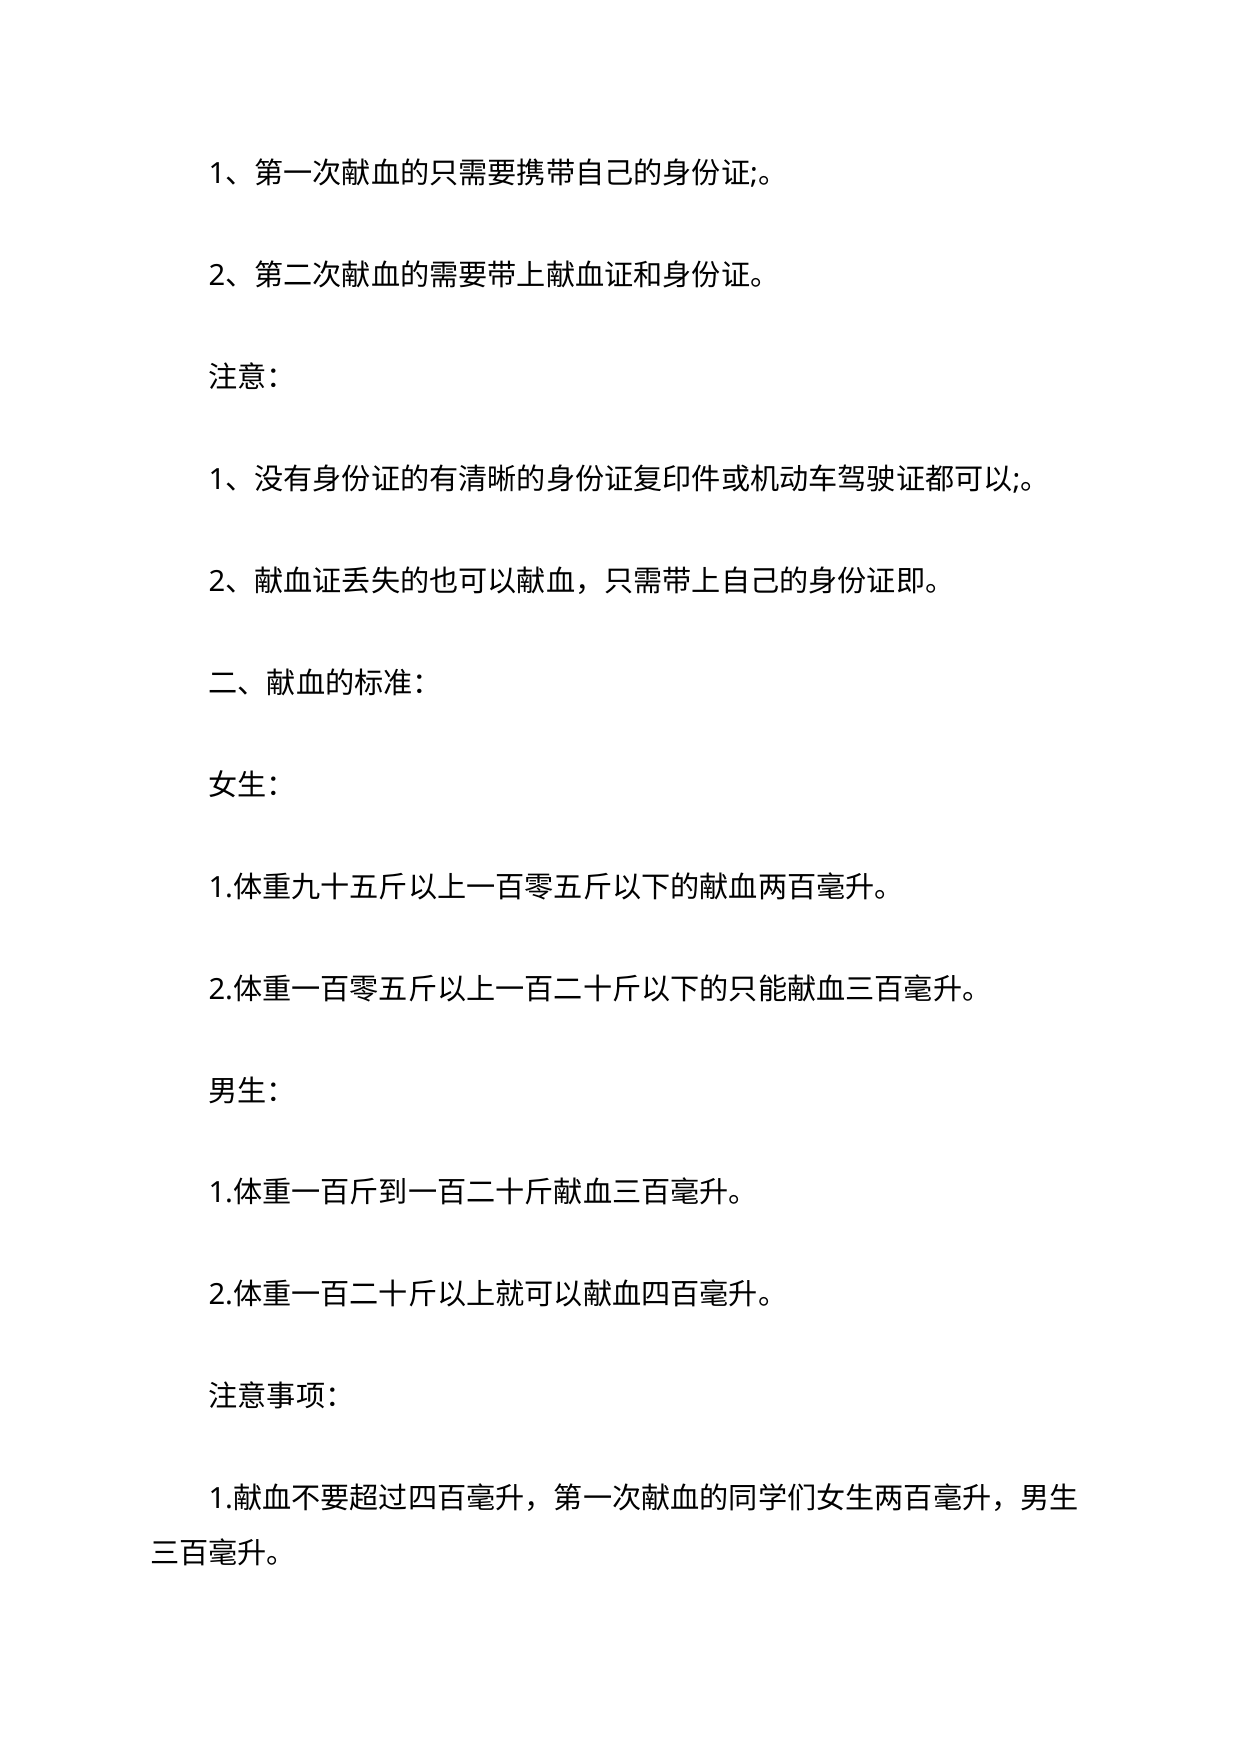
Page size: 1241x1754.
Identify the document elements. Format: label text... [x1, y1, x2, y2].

text 2、第二次献血的需要带上献血证和身份证。 [150, 252, 1090, 294]
text 2、献血证丢失的也可以献血，只需带上自己的身份证即。 [150, 558, 1090, 600]
text 1、没有身份证的有清晰的身份证复印件或机动车驾驶证都可以;。 [150, 456, 1090, 498]
text 二、献血的标准： [150, 660, 1090, 702]
text 注意事项： [150, 1373, 1090, 1415]
text 1.体重一百斤到一百二十斤献血三百毫升。 [150, 1169, 1090, 1211]
text 1.献血不要超过四百毫升，第一次献血的同学们女生两百毫升，男生三百毫升。 [150, 1475, 1090, 1572]
text 1.体重九十五斤以上一百零五斤以下的献血两百毫升。 [150, 863, 1090, 906]
text 2.体重一百零五斤以上一百二十斤以下的只能献血三百毫升。 [150, 965, 1090, 1008]
text 1、第一次献血的只需要携带自己的身份证;。 [150, 150, 1090, 192]
text 2.体重一百二十斤以上就可以献血四百毫升。 [150, 1271, 1090, 1313]
text 男生： [150, 1067, 1090, 1109]
text 女生： [150, 761, 1090, 804]
text 注意： [150, 354, 1090, 396]
